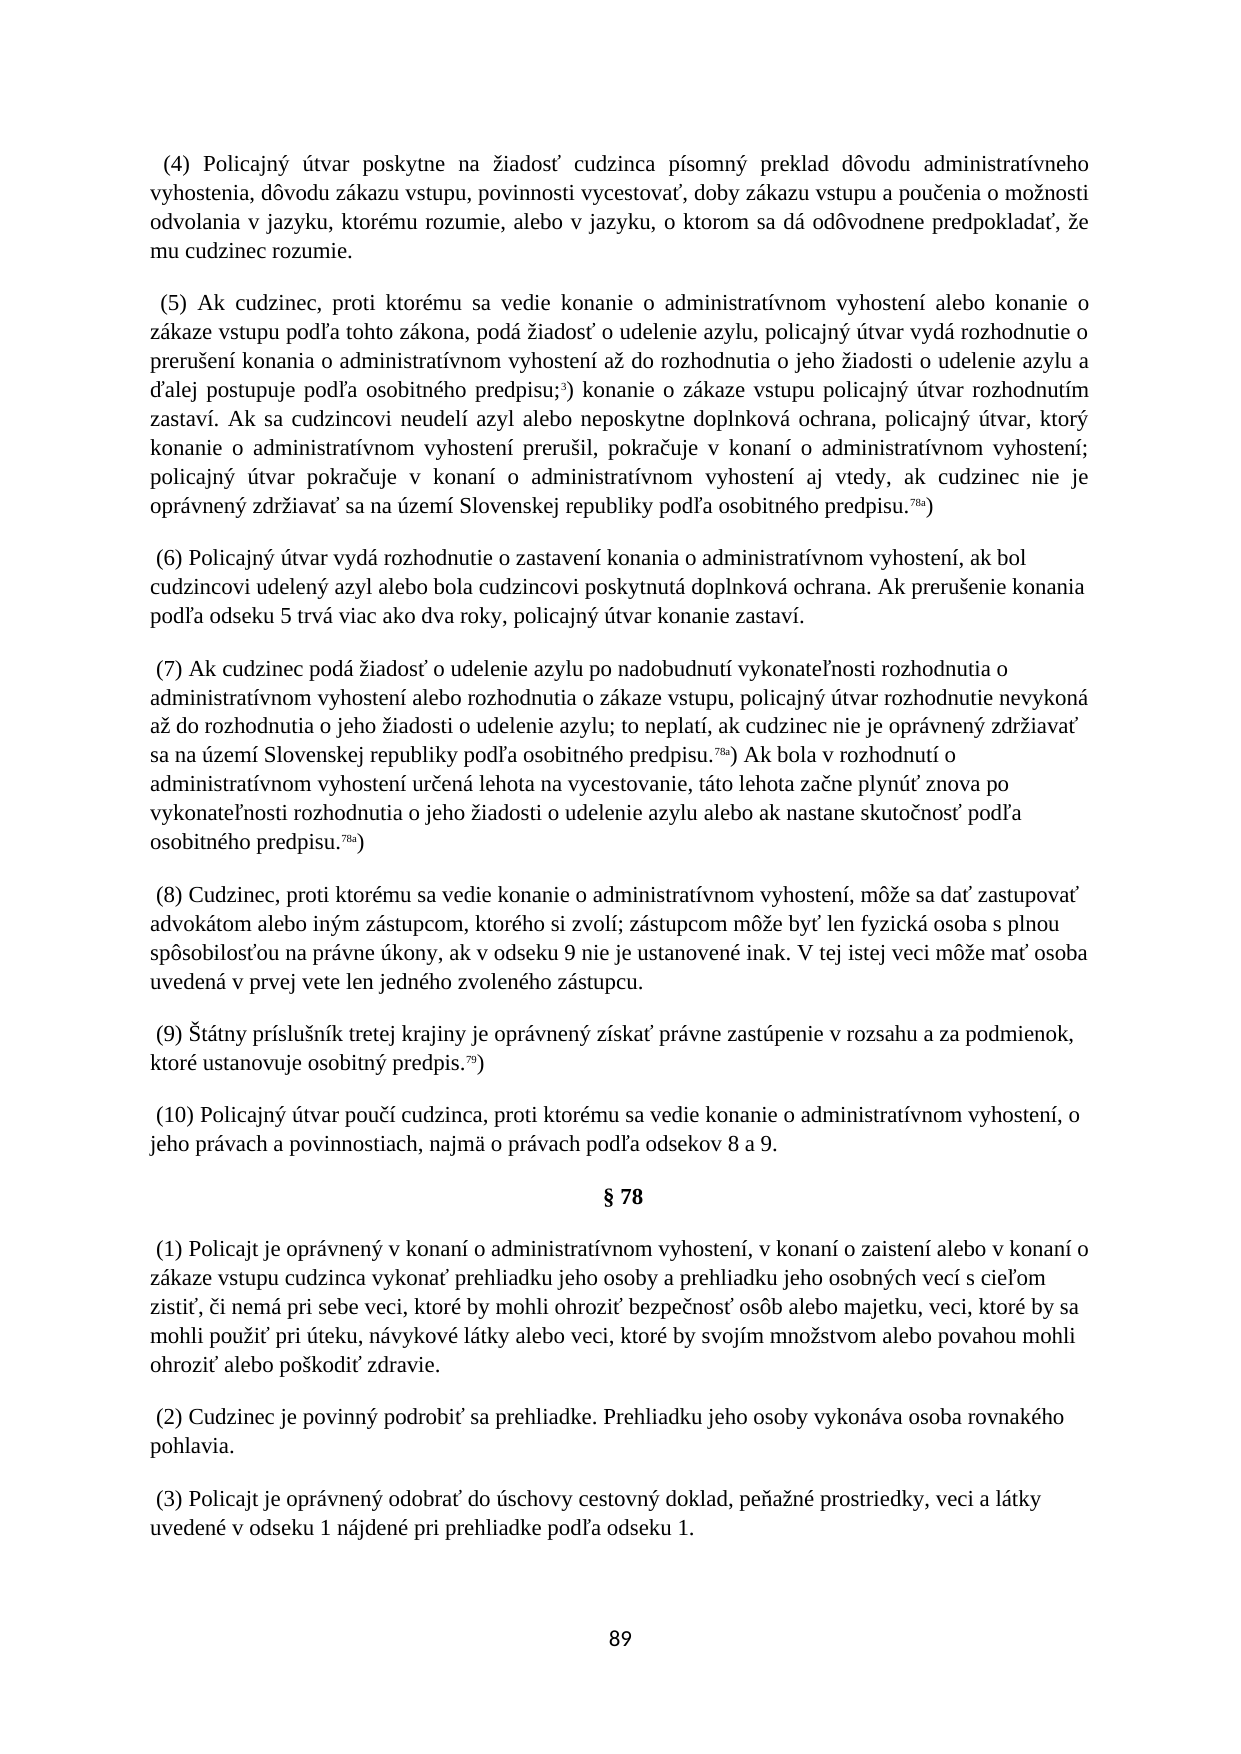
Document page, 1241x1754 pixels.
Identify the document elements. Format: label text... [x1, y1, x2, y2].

text (7) Ak cudzinec podá žiadosť o udelenie azylu po nadobudnutí vykonateľnosti rozhodnutia o administratívnom vyhostení alebo rozhodnutia o zákaze vstupu, policajný útvar rozhodnutie nevykoná až do rozhodnutia o jeho žiadosti o udelenie azylu; to neplatí, ak cudzinec nie je oprávnený zdržiavať sa na území Slovenskej republiky podľa osobitného predpisu.78a) Ak bola v rozhodnutí o administratívnom vyhostení určená lehota na vycestovanie, táto lehota začne plynúť znova po vykonateľnosti rozhodnutia o jeho žiadosti o udelenie azylu alebo ak nastane skutočnosť podľa osobitného predpisu.78a) [150, 655, 1090, 855]
text (10) Policajný útvar poučí cudzinca, proti ktorému sa vedie konanie o administratívnom vyhostení, o jeho právach a povinnostiach, najmä o právach podľa odsekov 8 a 9. [150, 1101, 1090, 1157]
text § 78 [150, 1183, 1090, 1209]
text (3) Policajt je oprávnený odobrať do úschovy cestovný doklad, peňažné prostriedky, veci a látky uvedené v odseku 1 nájdené pri prehliadke podľa odseku 1. [150, 1485, 1090, 1540]
text (2) Cudzinec je povinný podrobiť sa prehliadke. Prehliadku jeho osoby vykonáva osoba rovnakého pohlavia. [150, 1403, 1090, 1459]
text (4) Policajný útvar poskytne na žiadosť cudzinca písomný preklad dôvodu administratívneho vyhostenia, dôvodu zákazu vstupu, povinnosti vycestovať, doby zákazu vstupu a poučenia o možnosti odvolania v jazyku, ktorému rozumie, alebo v jazyku, o ktorom sa dá odôvodnene predpokladať, že mu cudzinec rozumie. [150, 150, 1090, 263]
text (1) Policajt je oprávnený v konaní o administratívnom vyhostení, v konaní o zaistení alebo v konaní o zákaze vstupu cudzinca vykonať prehliadku jeho osoby a prehliadku jeho osobných vecí s cieľom zistiť, či nemá pri sebe veci, ktoré by mohli ohroziť bezpečnosť osôb alebo majetku, veci, ktoré by sa mohli použiť pri úteku, návykové látky alebo veci, ktoré by svojím množstvom alebo povahou mohli ohroziť alebo poškodiť zdravie. [150, 1235, 1090, 1377]
text (6) Policajný útvar vydá rozhodnutie o zastavení konania o administratívnom vyhostení, ak bol cudzincovi udelený azyl alebo bola cudzincovi poskytnutá doplnková ochrana. Ak prerušenie konania podľa odseku 5 trvá viac ako dva roky, policajný útvar konanie zastaví. [150, 544, 1090, 629]
text (5) Ak cudzinec, proti ktorému sa vedie konanie o administratívnom vyhostení alebo konanie o zákaze vstupu podľa tohto zákona, podá žiadosť o udelenie azylu, policajný útvar vydá rozhodnutie o prerušení konania o administratívnom vyhostení až do rozhodnutia o jeho žiadosti o udelenie azylu a ďalej postupuje podľa osobitného predpisu;3) konanie o zákaze vstupu policajný útvar rozhodnutím zastaví. Ak sa cudzincovi neudelí azyl alebo neposkytne doplnková ochrana, policajný útvar, ktorý konanie o administratívnom vyhostení prerušil, pokračuje v konaní o administratívnom vyhostení; policajný útvar pokračuje v konaní o administratívnom vyhostení aj vtedy, ak cudzinec nie je oprávnený zdržiavať sa na území Slovenskej republiky podľa osobitného predpisu.78a) [150, 289, 1090, 518]
text (8) Cudzinec, proti ktorému sa vedie konanie o administratívnom vyhostení, môže sa dať zastupovať advokátom alebo iným zástupcom, ktorého si zvolí; zástupcom môže byť len fyzická osoba s plnou spôsobilosťou na právne úkony, ak v odseku 9 nie je ustanovené inak. V tej istej veci môže mať osoba uvedená v prvej vete len jedného zvoleného zástupcu. [150, 881, 1090, 994]
text (9) Štátny príslušník tretej krajiny je oprávnený získať právne zastúpenie v rozsahu a za podmienok, ktoré ustanovuje osobitný predpis.79) [150, 1020, 1090, 1075]
